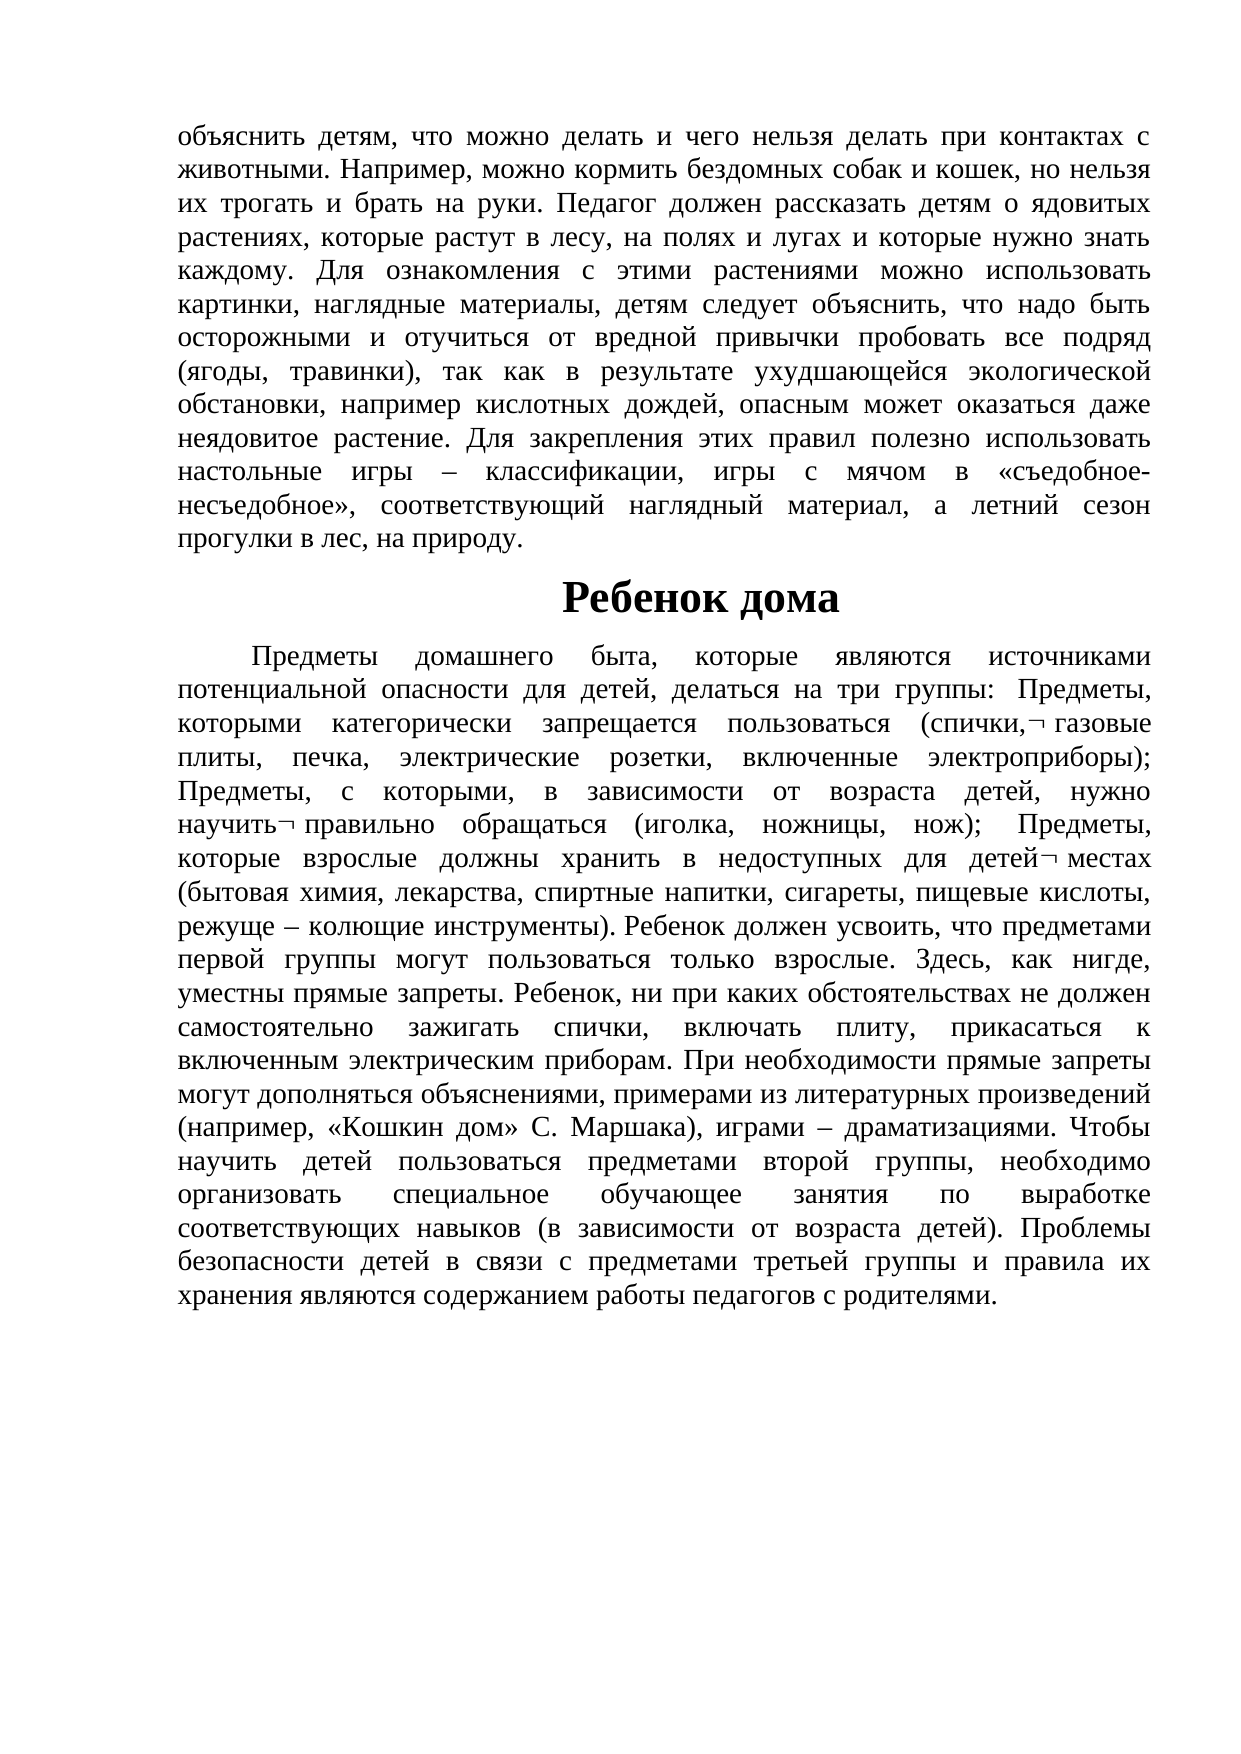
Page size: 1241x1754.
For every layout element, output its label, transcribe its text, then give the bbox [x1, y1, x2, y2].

text Ребенок дома [177, 570, 1152, 622]
text Предметы домашнего быта, которые являются источниками потенциальной опасности для детей, делаться на три группы: Предметы, которыми категорически запрещается пользоваться (спички,Ø газовые плиты, печка, электрические розетки, включенные электроприборы); Предметы, с которыми, в зависимости от возраста детей, нужно научитьØ правильно обращаться (иголка, ножницы, нож); Предметы, которые взрослые должны хранить в недоступных для детейØ местах (бытовая химия, лекарства, спиртные напитки, сигареты, пищевые кислоты, режуще – колющие инструменты). Ребенок должен усвоить, что предметами первой группы могут пользоваться только взрослые. Здесь, как нигде, уместны прямые запреты. Ребенок, ни при каких обстоятельствах не должен самостоятельно зажигать спички, включать плиту, прикасаться к включенным электрическим приборам. При необходимости прямые запреты могут дополняться объяснениями, примерами из литературных произведений (например, «Кошкин дом» С. Маршака), играми – драматизациями. Чтобы научить детей пользоваться предметами второй группы, необходимо организовать специальное обучающее занятия по выработке соответствующих навыков (в зависимости от возраста детей). Проблемы безопасности детей в связи с предметами третьей группы и правила их хранения являются содержанием работы педагогов с родителями. [177, 638, 1152, 1311]
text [177, 118, 1152, 554]
